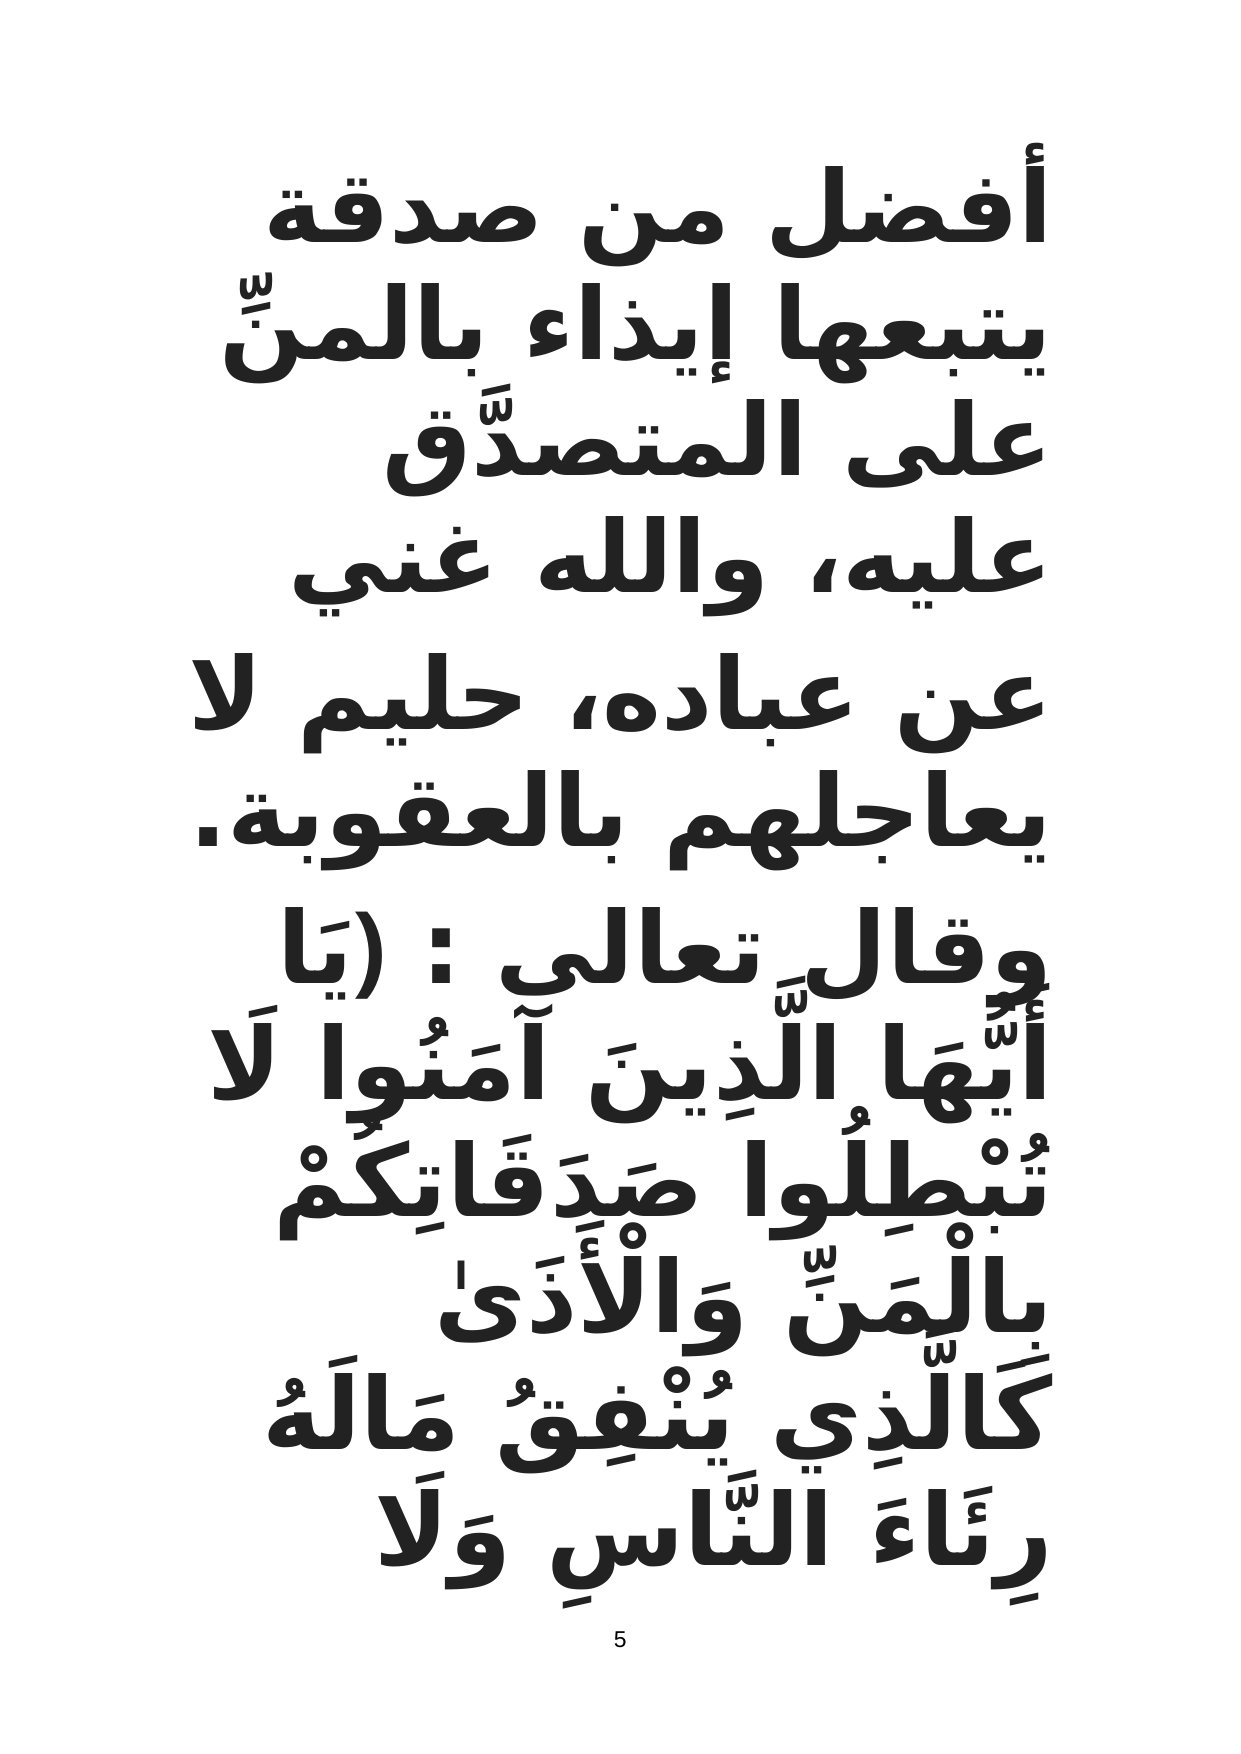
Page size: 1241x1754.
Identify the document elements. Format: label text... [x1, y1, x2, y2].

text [187, 890, 1053, 1589]
text عن عباده، حليم لا يعاجلهم بالعقوبة. [187, 637, 1053, 869]
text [187, 150, 1053, 616]
